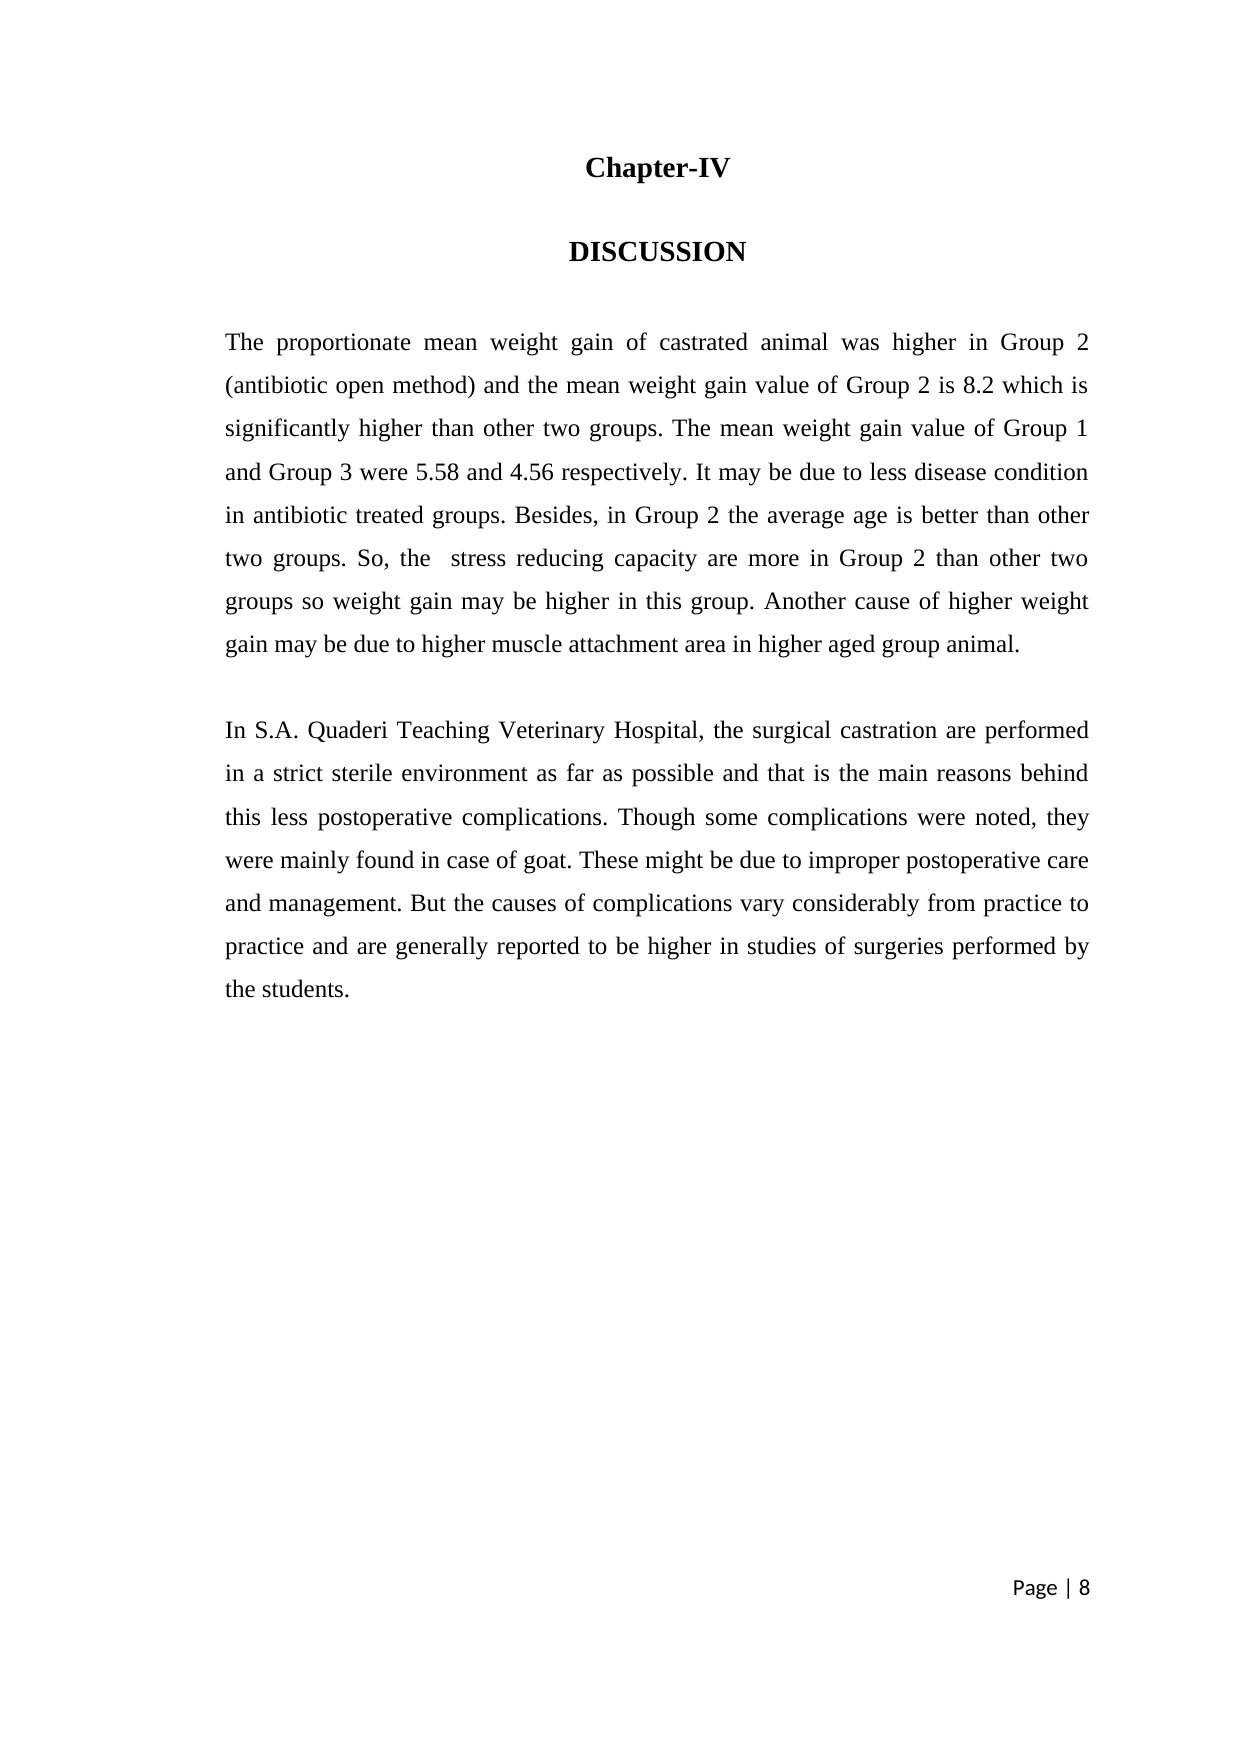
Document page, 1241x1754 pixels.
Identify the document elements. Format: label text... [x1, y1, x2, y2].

text Chapter-IV [225, 150, 1090, 183]
text In S.A. Quaderi Teaching Veterinary Hospital, the surgical castration are performed in a strict sterile environment as far as possible and that is the main reasons behind this less postoperative complications. Though some complications were noted, they were mainly found in case of goat. These might be due to improper postoperative care and management. But the causes of complications vary considerably from practice to practice and are generally reported to be higher in studies of surgeries performed by the students. [225, 715, 1090, 1003]
text DISCUSSION [225, 234, 1090, 267]
text The proportionate mean weight gain of castrated animal was higher in Group 2 (antibiotic open method) and the mean weight gain value of Group 2 is 8.2 which is significantly higher than other two groups. The mean weight gain value of Group 1 and Group 3 were 5.58 and 4.56 respectively. It may be due to less disease condition in antibiotic treated groups. Besides, in Group 2 the average age is better than other two groups. So, the stress reducing capacity are more in Group 2 than other two groups so weight gain may be higher in this group. Another cause of higher weight gain may be due to higher muscle attachment area in higher aged group animal. [225, 327, 1090, 658]
